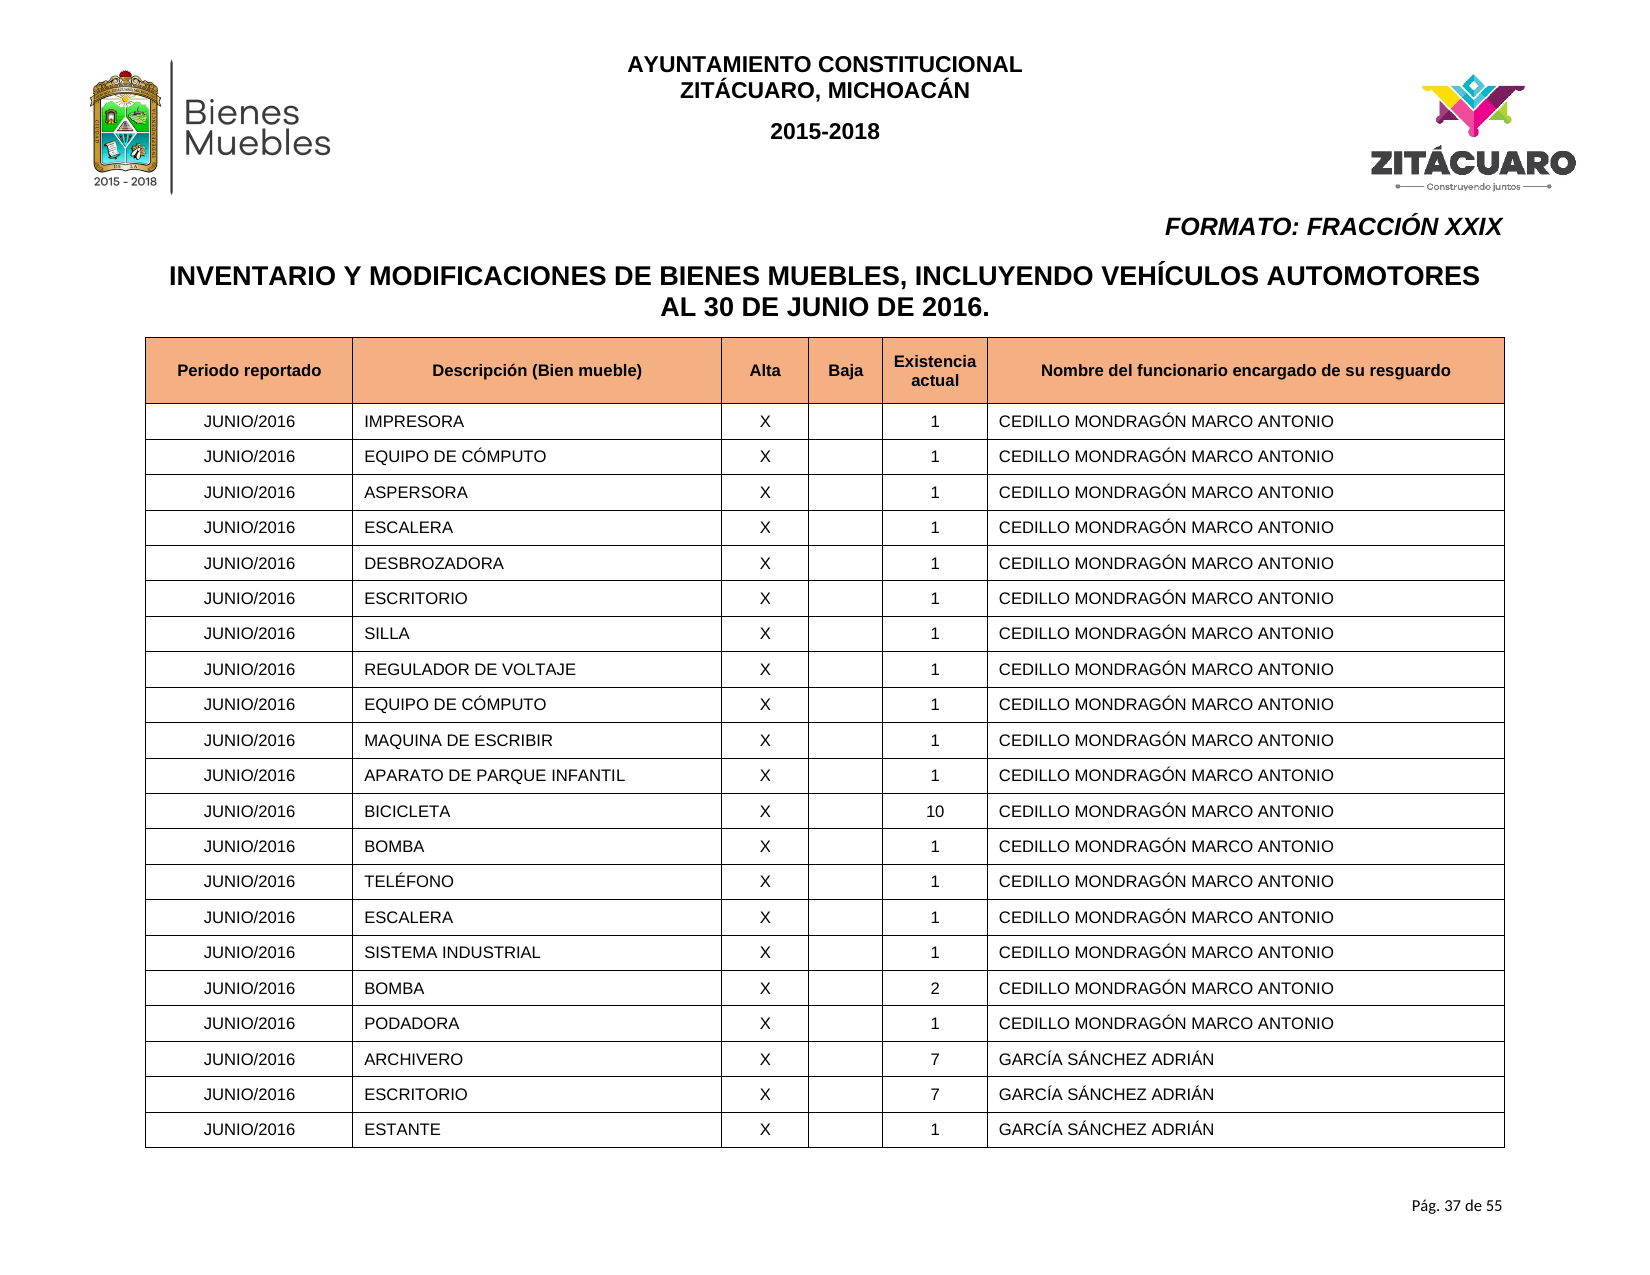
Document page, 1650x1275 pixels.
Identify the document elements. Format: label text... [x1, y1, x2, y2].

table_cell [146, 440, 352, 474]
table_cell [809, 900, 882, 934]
picture [1361, 63, 1585, 213]
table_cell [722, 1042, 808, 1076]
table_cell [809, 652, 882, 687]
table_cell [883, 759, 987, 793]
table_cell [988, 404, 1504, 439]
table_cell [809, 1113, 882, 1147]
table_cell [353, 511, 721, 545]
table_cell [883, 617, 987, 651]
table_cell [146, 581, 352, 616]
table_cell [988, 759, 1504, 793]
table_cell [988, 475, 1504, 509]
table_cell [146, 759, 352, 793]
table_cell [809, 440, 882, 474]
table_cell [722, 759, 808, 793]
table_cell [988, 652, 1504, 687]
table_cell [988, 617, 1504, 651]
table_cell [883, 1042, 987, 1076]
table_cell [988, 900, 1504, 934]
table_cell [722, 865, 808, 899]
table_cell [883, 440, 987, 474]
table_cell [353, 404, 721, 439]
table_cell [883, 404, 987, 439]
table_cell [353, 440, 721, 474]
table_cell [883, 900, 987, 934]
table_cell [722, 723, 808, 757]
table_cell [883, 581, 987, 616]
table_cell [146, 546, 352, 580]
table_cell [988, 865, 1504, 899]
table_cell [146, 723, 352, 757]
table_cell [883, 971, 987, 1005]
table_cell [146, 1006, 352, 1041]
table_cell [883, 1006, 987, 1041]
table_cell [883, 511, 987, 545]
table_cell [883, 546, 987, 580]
picture [80, 52, 338, 200]
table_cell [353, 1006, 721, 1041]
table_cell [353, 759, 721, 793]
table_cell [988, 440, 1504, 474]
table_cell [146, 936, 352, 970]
table_header Periodo reportado [146, 338, 352, 403]
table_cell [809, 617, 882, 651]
table_header Existencia actual [883, 338, 987, 403]
table_header Descripción (Bien mueble) [353, 338, 721, 403]
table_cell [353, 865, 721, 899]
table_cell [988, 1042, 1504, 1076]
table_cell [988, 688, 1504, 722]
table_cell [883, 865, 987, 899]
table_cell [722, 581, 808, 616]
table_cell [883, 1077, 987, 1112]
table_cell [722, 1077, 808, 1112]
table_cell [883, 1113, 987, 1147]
table_header Baja [809, 338, 882, 403]
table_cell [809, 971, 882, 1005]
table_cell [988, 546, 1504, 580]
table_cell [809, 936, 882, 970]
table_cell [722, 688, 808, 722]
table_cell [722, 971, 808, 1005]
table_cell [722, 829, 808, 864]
table_header Alta [722, 338, 808, 403]
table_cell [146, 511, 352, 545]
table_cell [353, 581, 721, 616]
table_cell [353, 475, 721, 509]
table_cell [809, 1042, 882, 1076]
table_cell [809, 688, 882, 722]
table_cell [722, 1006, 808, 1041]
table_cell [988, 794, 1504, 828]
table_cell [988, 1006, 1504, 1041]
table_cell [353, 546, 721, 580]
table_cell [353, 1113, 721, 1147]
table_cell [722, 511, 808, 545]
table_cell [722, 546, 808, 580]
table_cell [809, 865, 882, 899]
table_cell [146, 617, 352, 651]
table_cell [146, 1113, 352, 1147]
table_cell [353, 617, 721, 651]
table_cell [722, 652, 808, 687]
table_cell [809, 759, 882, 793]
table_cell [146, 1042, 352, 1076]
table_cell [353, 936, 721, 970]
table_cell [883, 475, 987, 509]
table_header Nombre del funcionario encargado de su resguardo [988, 338, 1504, 403]
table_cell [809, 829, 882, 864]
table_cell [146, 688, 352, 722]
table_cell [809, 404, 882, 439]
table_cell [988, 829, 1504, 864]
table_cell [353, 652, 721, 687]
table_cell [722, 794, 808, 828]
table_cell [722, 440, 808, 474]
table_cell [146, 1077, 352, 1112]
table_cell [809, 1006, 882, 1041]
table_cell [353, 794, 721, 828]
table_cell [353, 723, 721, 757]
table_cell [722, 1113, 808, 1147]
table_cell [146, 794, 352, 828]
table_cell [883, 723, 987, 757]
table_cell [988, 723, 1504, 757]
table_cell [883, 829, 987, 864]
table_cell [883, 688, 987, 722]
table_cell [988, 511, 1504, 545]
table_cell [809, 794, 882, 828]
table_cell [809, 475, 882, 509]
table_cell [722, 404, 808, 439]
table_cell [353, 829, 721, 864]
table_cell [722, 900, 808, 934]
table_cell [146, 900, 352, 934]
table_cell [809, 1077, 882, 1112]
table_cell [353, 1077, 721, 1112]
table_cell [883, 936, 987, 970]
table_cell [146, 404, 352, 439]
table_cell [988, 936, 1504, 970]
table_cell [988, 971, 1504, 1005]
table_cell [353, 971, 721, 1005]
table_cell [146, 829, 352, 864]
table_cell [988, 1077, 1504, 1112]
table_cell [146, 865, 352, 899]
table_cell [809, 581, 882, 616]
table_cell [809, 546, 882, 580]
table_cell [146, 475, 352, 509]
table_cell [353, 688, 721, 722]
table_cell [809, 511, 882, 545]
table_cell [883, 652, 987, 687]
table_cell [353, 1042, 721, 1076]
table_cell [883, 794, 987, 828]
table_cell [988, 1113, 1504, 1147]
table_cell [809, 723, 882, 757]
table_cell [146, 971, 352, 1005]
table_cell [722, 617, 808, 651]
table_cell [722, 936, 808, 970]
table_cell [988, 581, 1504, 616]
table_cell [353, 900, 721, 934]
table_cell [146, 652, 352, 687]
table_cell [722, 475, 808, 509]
